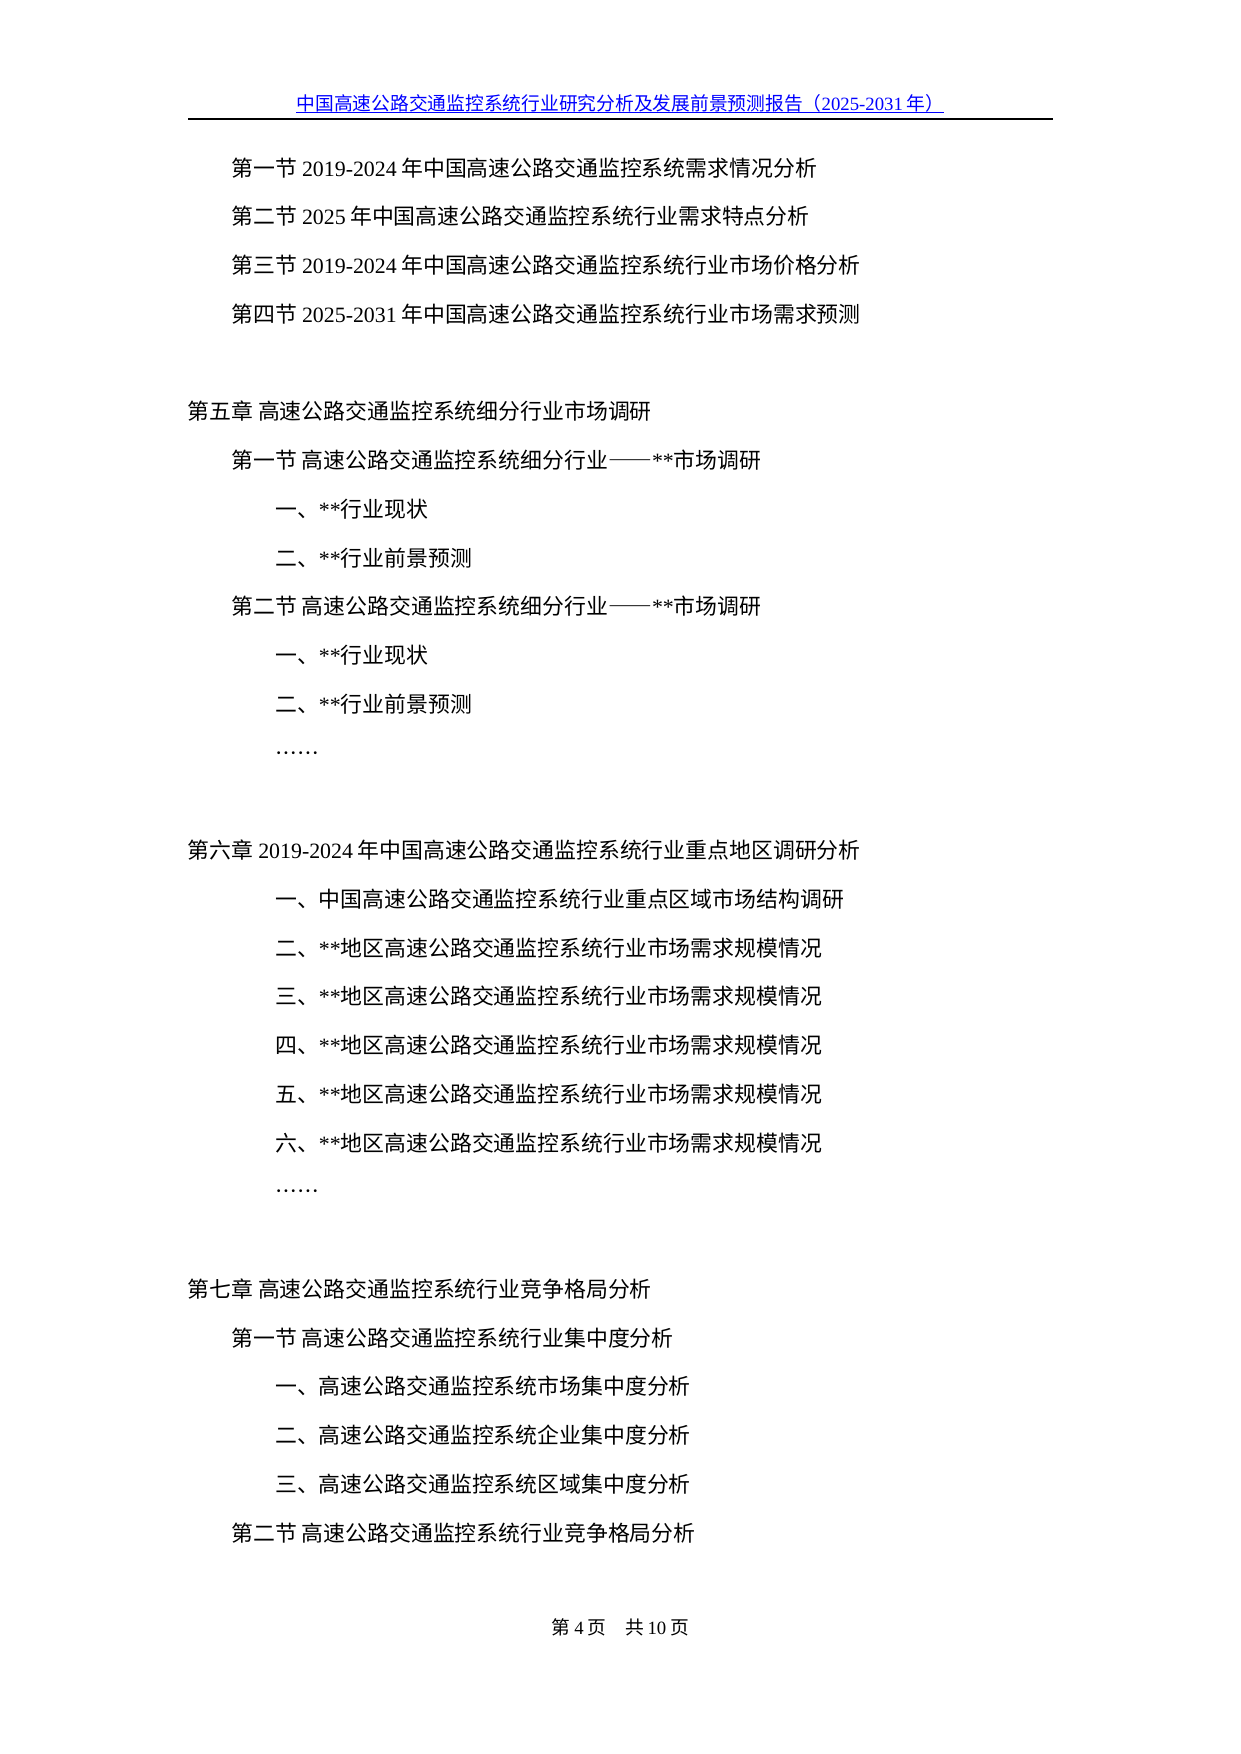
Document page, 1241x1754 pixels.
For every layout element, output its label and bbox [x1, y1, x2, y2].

text [187, 150, 1053, 1548]
